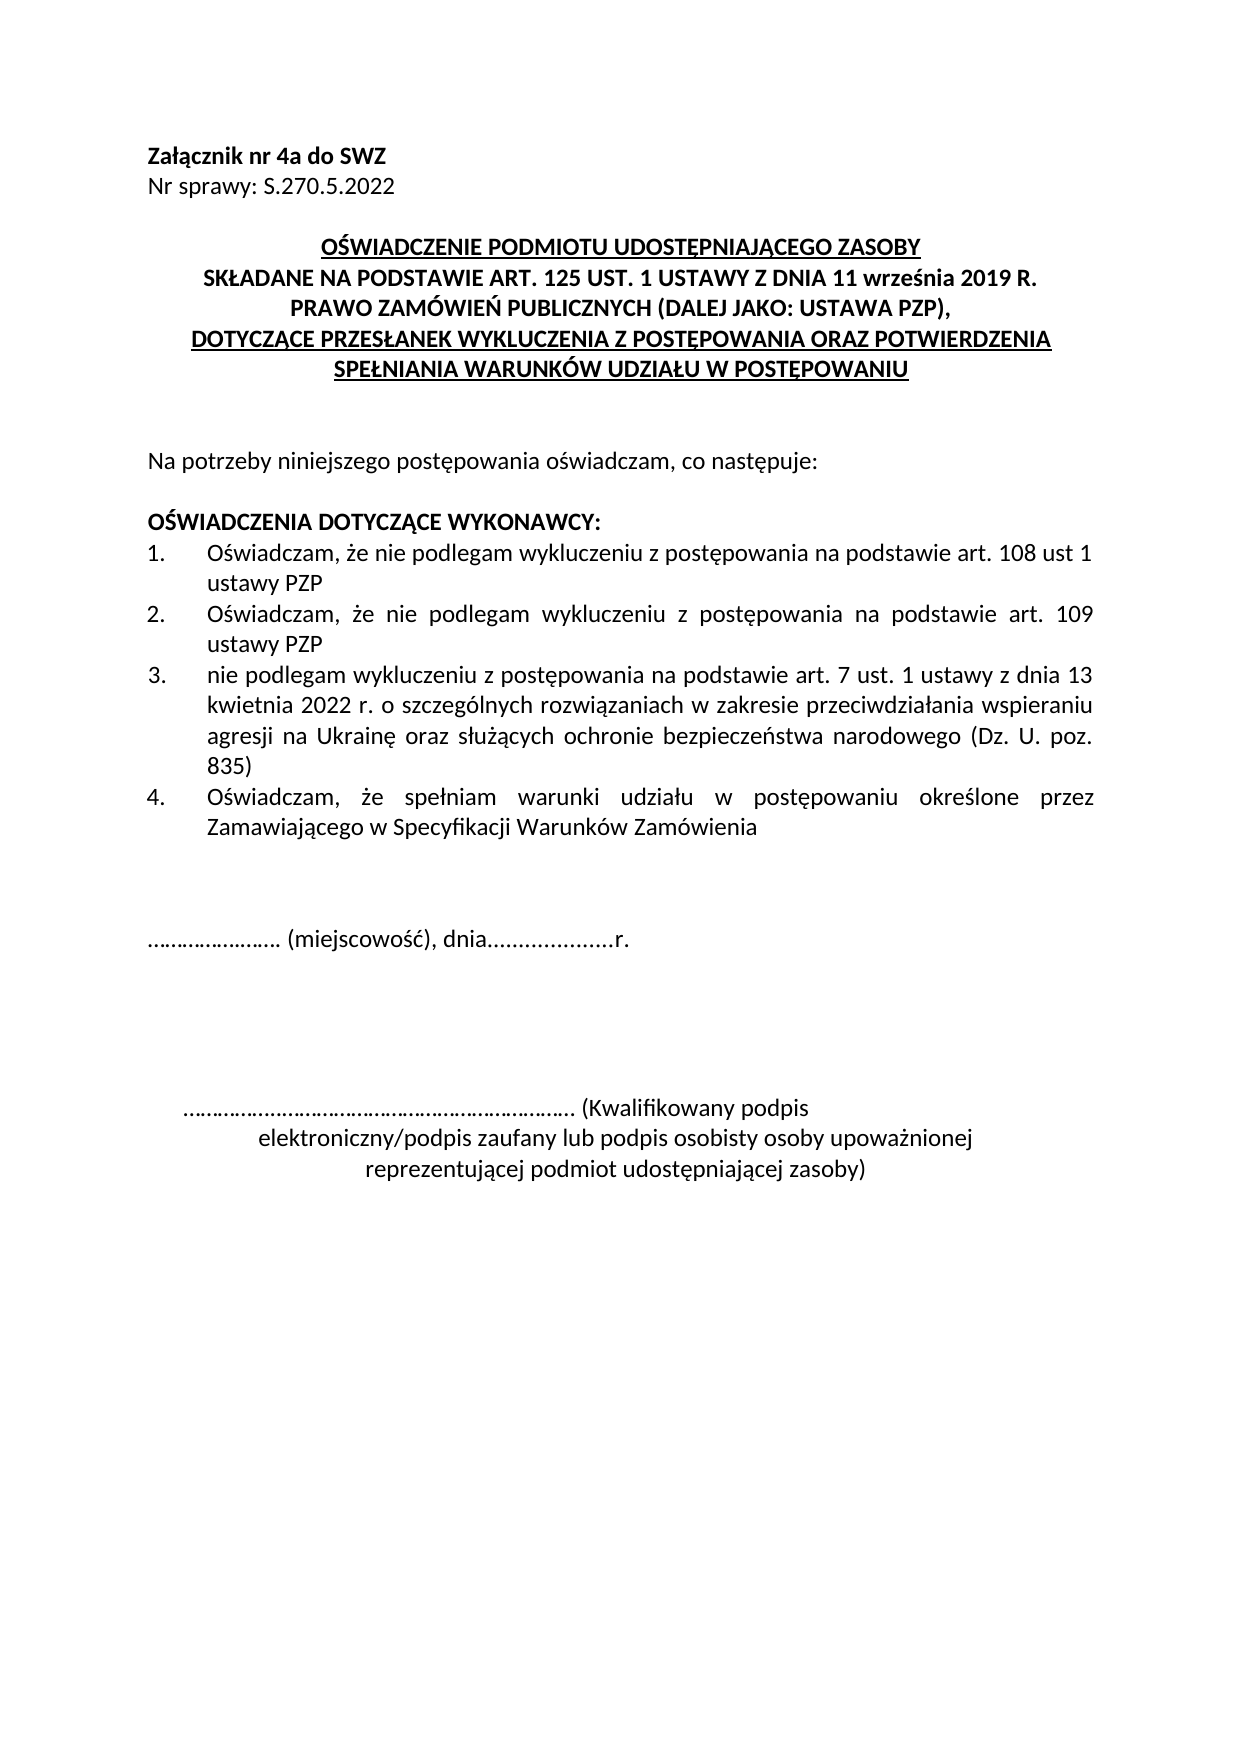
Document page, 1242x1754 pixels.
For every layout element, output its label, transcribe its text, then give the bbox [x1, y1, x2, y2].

text SKŁADANE NA PODSTAWIE ART. 125 UST. 1 USTAWY Z DNIA 11 września 2019 R. PRAWO ZAMÓWIEŃ PUBLICZNYCH (DALEJ JAKO: USTAWA PZP), [189, 262, 1053, 323]
text Załącznik nr 4a do SWZ [148, 140, 1107, 170]
list Oświadczam, że nie podlegam wykluczeniu z postępowania na podstawie art. 108 ust 1 ustawy PZP [146, 537, 1094, 598]
text elektroniczny/podpis zaufany lub podpis osobisty osoby upoważnionej [152, 1123, 1079, 1153]
text Na potrzeby niniejszego postępowania oświadczam, co następuje: [148, 445, 1107, 476]
text ……………..…………………………………………… (Kwalifikowany podpis [183, 1092, 1107, 1123]
text OŚWIADCZENIA DOTYCZĄCE WYKONAWCY: [148, 506, 1107, 537]
text OŚWIADCZENIE PODMIOTU UDOSTĘPNIAJĄCEGO ZASOBY [189, 231, 1053, 262]
list Oświadczam, że spełniam warunki udziału w postępowaniu określone przez Zamawiającego w Specyfikacji Warunków Zamówienia [146, 781, 1094, 842]
text …………….……. (miejscowość), dnia r. [148, 923, 1107, 953]
text DOTYCZĄCE PRZESŁANEK WYKLUCZENIA Z POSTĘPOWANIA ORAZ POTWIERDZENIA SPEŁNIANIA WARUNKÓW UDZIAŁU W POSTĘPOWANIU [190, 323, 1053, 384]
list nie podlegam wykluczeniu z postępowania na podstawie art. 7 ust. 1 ustawy z dnia 13 kwietnia 2022 r. o szczególnych rozwiązaniach w zakresie przeciwdziałania wspieraniu agresji na Ukrainę oraz służących ochronie bezpieczeństwa narodowego (Dz. U. poz. 835) [148, 659, 1094, 781]
text Nr sprawy: S.270.5.2022 [148, 170, 1107, 201]
text reprezentującej podmiot udostępniającej zasoby) [148, 1153, 1083, 1184]
list Oświadczam, że nie podlegam wykluczeniu z postępowania na podstawie art. 109 ustawy PZP [146, 598, 1094, 659]
